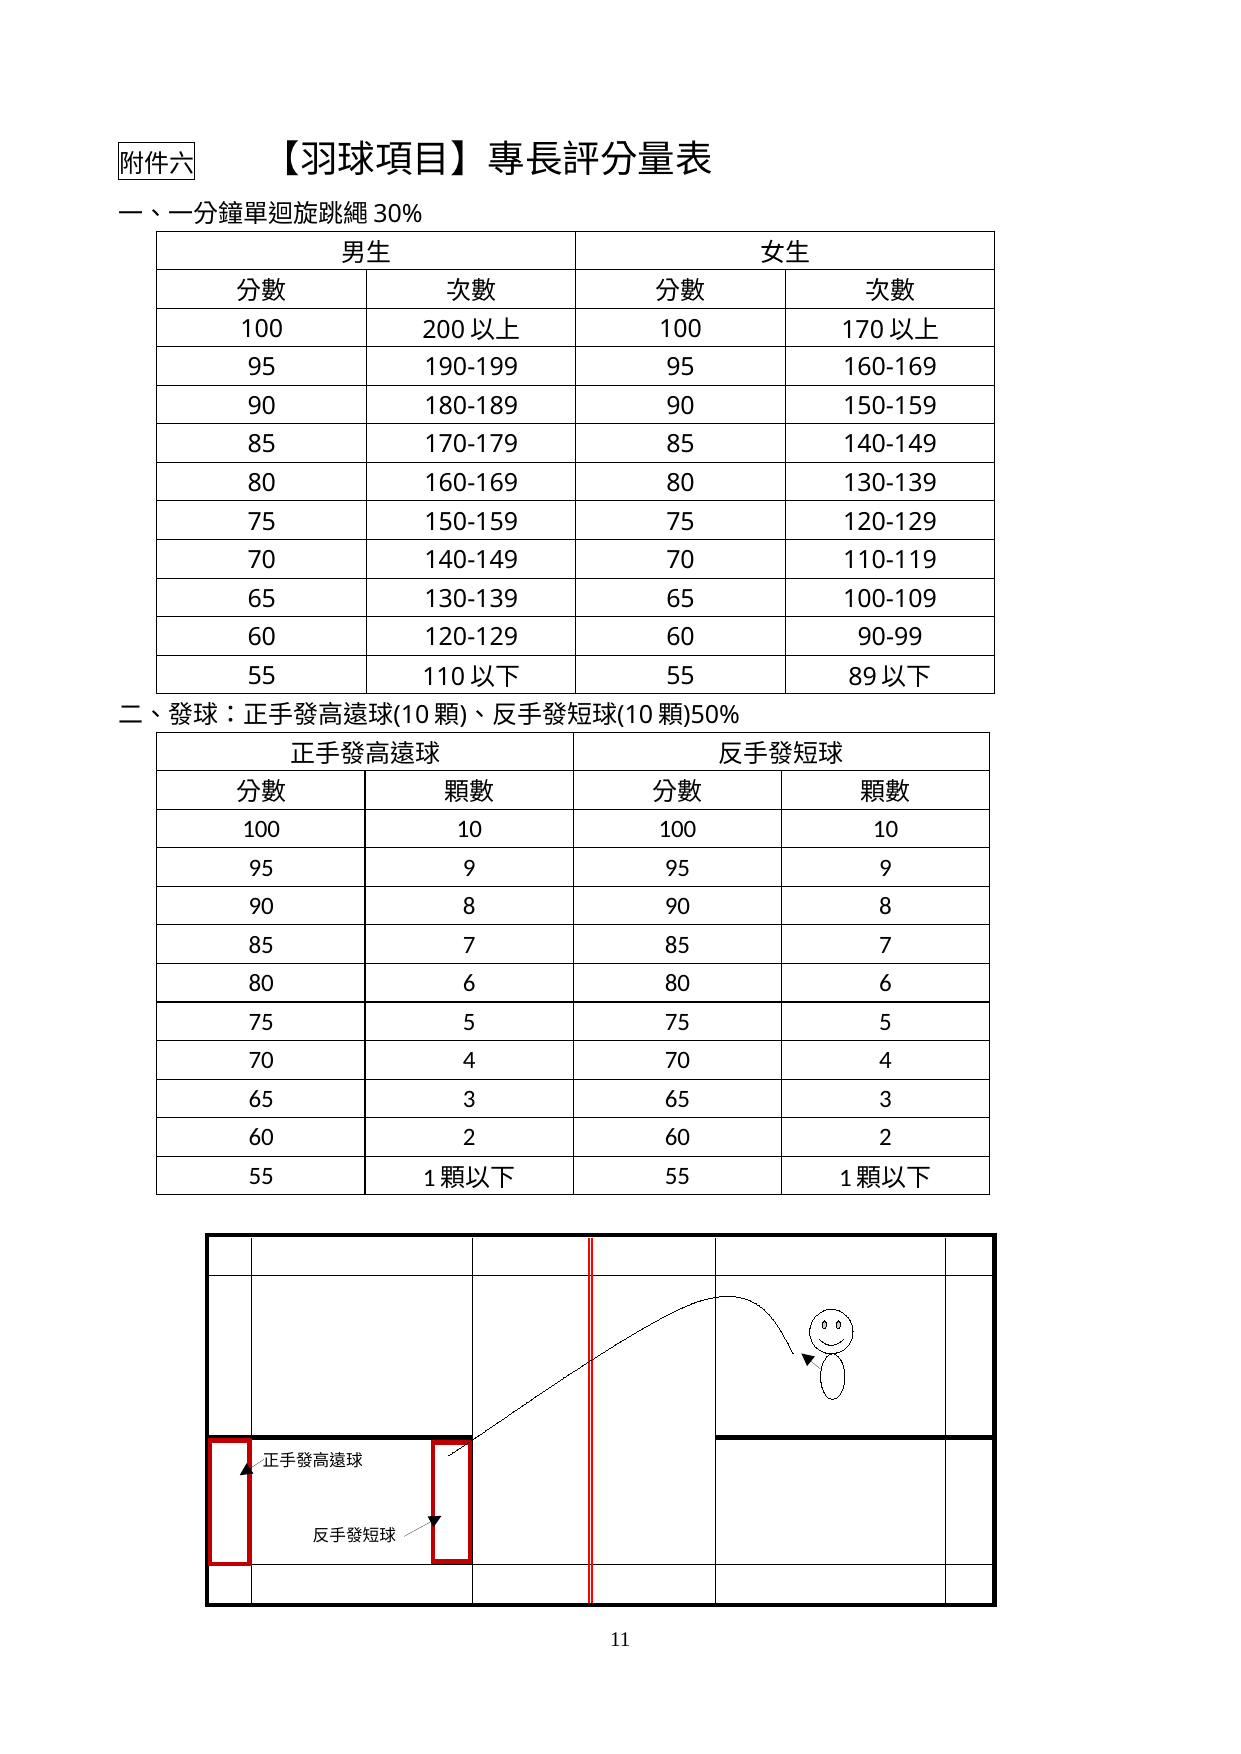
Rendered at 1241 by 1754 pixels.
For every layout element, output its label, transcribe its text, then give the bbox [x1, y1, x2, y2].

table_header [593, 1237, 715, 1275]
table_cell 89以下 [786, 656, 994, 693]
list 發球：正手發高遠球(10顆)、反手發短球(10顆)50% [118, 694, 1122, 732]
table_header [946, 1237, 992, 1275]
table_cell [252, 1276, 472, 1435]
table_cell 4 [782, 1041, 989, 1078]
table_cell 5 [366, 1003, 573, 1040]
table_cell 次數 [367, 270, 575, 308]
table_cell 55 [576, 656, 785, 693]
table_cell 顆數 [366, 771, 573, 809]
table_cell 130-139 [367, 579, 575, 616]
table_cell 8 [782, 887, 989, 924]
table_cell 55 [157, 656, 366, 693]
table_cell 75 [157, 501, 366, 539]
table_cell 90-99 [786, 617, 994, 654]
table_cell 180-189 [367, 386, 575, 423]
table_cell 60 [157, 617, 366, 654]
list 一分鐘單迴旋跳繩30% [118, 193, 1122, 231]
table_cell 80 [574, 964, 781, 1001]
table_cell [473, 1276, 588, 1564]
table_cell 80 [576, 463, 785, 500]
table_cell 正手發高遠球 反手發短球 [252, 1440, 431, 1564]
table_cell 6 [782, 964, 989, 1001]
table_cell 85 [574, 925, 781, 963]
table_cell 110以下 [367, 656, 575, 693]
table_cell 55 [574, 1157, 781, 1194]
table_cell 75 [576, 501, 785, 539]
table_cell 9 [782, 848, 989, 886]
table_cell 140-149 [367, 540, 575, 577]
table_cell 170-179 [367, 424, 575, 462]
table_cell 140-149 [786, 424, 994, 462]
table_cell 7 [782, 925, 989, 963]
table_cell 3 [782, 1080, 989, 1117]
table_cell 150-159 [367, 501, 575, 539]
table_cell [252, 1565, 472, 1603]
table_cell 90 [574, 887, 781, 924]
table_cell 90 [576, 386, 785, 423]
table_cell [473, 1565, 588, 1603]
table_cell 120-129 [786, 501, 994, 539]
table_cell 80 [157, 964, 364, 1001]
table_cell 1顆以下 [782, 1157, 989, 1194]
table_cell 分數 [157, 270, 366, 308]
table_cell 70 [574, 1041, 781, 1078]
table_cell 120-129 [367, 617, 575, 654]
table_cell 5 [782, 1003, 989, 1040]
table_cell 分數 [157, 771, 364, 809]
table_cell 60 [574, 1118, 781, 1156]
table_cell 4 [366, 1041, 573, 1078]
table_cell 9 [366, 848, 573, 886]
table_cell [716, 1276, 945, 1435]
table_cell [946, 1276, 992, 1435]
table_cell [946, 1440, 992, 1564]
table_cell 95 [157, 848, 364, 886]
table_cell 10 [782, 810, 989, 847]
table_cell 100 [157, 810, 364, 847]
table_cell 100-109 [786, 579, 994, 616]
table_cell 80 [157, 463, 366, 500]
table_cell 分數 [576, 270, 785, 308]
table_cell 85 [157, 925, 364, 963]
table_header 女生 [576, 232, 994, 269]
table_cell 70 [157, 540, 366, 577]
table_header [716, 1237, 945, 1275]
table_cell 65 [157, 1080, 364, 1117]
table_cell 65 [574, 1080, 781, 1117]
table_cell 顆數 [782, 771, 989, 809]
table_cell 130-139 [786, 463, 994, 500]
table_cell [716, 1440, 945, 1564]
table_header [252, 1237, 472, 1275]
table_header 正手發高遠球 [157, 733, 573, 770]
table_cell 110-119 [786, 540, 994, 577]
table_cell 100 [157, 309, 366, 346]
table_cell 95 [574, 848, 781, 886]
table_cell 7 [366, 925, 573, 963]
table_cell [209, 1566, 251, 1603]
table_cell 65 [157, 579, 366, 616]
table_cell 10 [366, 810, 573, 847]
table_cell 次數 [786, 270, 994, 308]
table_cell 1顆以下 [366, 1157, 573, 1194]
table_cell [593, 1565, 715, 1603]
table_cell 2 [782, 1118, 989, 1156]
table_cell 160-169 [786, 347, 994, 385]
table_cell 85 [576, 424, 785, 462]
table_cell 75 [157, 1003, 364, 1040]
table_cell 95 [157, 347, 366, 385]
table_cell 95 [576, 347, 785, 385]
table_cell 90 [157, 887, 364, 924]
table_header [209, 1237, 251, 1275]
table_header 反手發短球 [574, 733, 989, 770]
table_cell 85 [157, 424, 366, 462]
table_cell 6 [366, 964, 573, 1001]
table_cell [209, 1276, 251, 1435]
table_cell 55 [157, 1157, 364, 1194]
table_cell 分數 [574, 771, 781, 809]
text 附件六 【羽球項目】專長評分量表 [118, 118, 1122, 193]
table_cell 170以上 [786, 309, 994, 346]
table_cell [946, 1565, 992, 1603]
table_cell 100 [574, 810, 781, 847]
table_cell 160-169 [367, 463, 575, 500]
table_cell 70 [157, 1041, 364, 1078]
table_cell [716, 1565, 945, 1603]
table_cell 2 [366, 1118, 573, 1156]
table_cell 100 [576, 309, 785, 346]
table_cell 3 [366, 1080, 573, 1117]
table_cell 8 [366, 887, 573, 924]
table_cell 90 [157, 386, 366, 423]
table_header 男生 [157, 232, 575, 269]
table_cell 75 [574, 1003, 781, 1040]
table_cell 70 [576, 540, 785, 577]
table_cell 190-199 [367, 347, 575, 385]
table_header [473, 1237, 589, 1275]
table_cell 200以上 [367, 309, 575, 346]
table_cell [593, 1276, 715, 1564]
table_cell 60 [576, 617, 785, 654]
table_cell 65 [576, 579, 785, 616]
table_cell 150-159 [786, 386, 994, 423]
table_cell 60 [157, 1118, 364, 1156]
